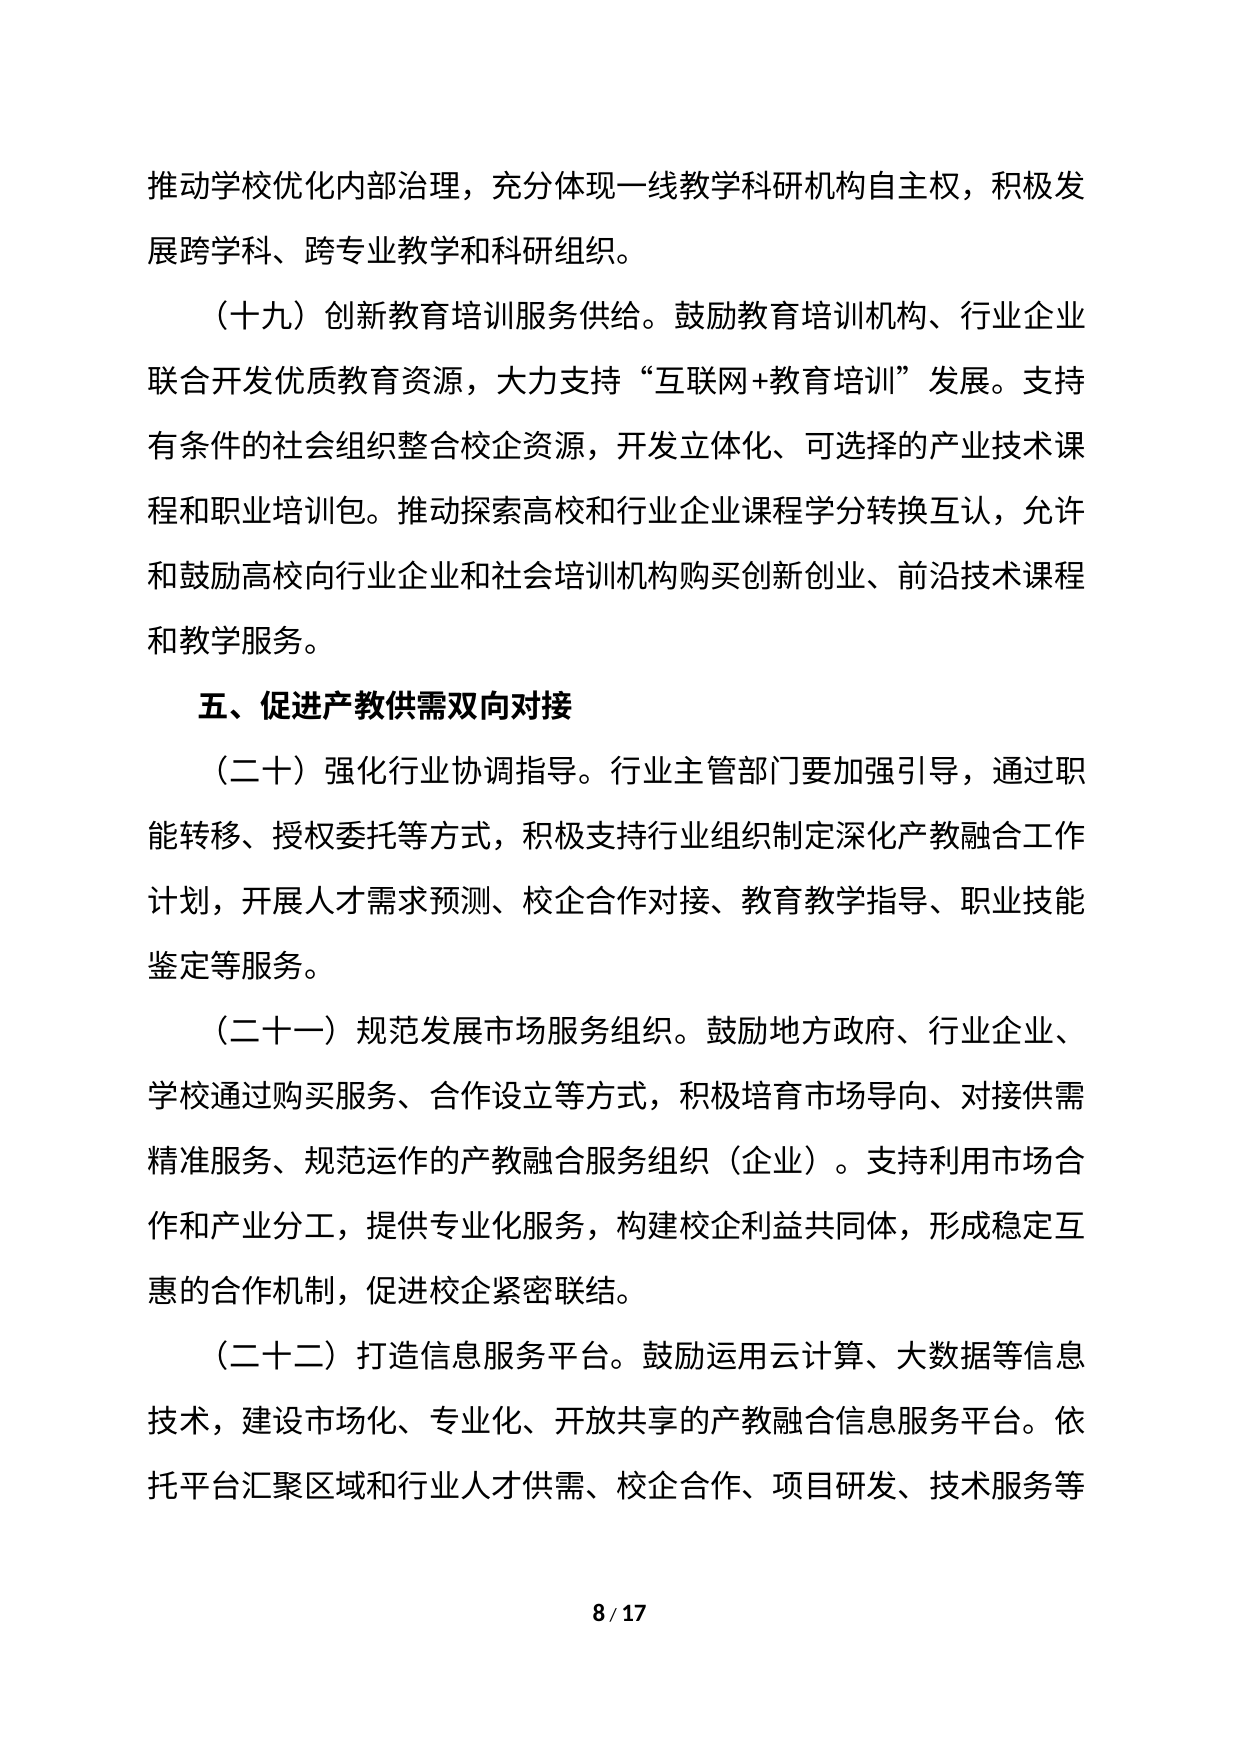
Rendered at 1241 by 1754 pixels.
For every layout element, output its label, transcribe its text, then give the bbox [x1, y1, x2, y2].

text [148, 151, 1087, 281]
text （十九）创新教育培训服务供给。鼓励教育培训机构、行业企业联合开发优质教育资源，大力支持“互联网+教育培训”发展。支持有条件的社会组织整合校企资源，开发立体化、可选择的产业技术课程和职业培训包。推动探索高校和行业企业课程学分转换互认，允许和鼓励高校向行业企业和社会培训机构购买创新创业、前沿技术课程和教学服务。 [148, 281, 1087, 671]
text 五、促进产教供需双向对接 [148, 671, 1087, 736]
text （二十一）规范发展市场服务组织。鼓励地方政府、行业企业、学校通过购买服务、合作设立等方式，积极培育市场导向、对接供需、精准服务、规范运作的产教融合服务组织（企业）。支持利用市场合作和产业分工，提供专业化服务，构建校企利益共同体，形成稳定互惠的合作机制，促进校企紧密联结。 [148, 996, 1087, 1321]
text （二十）强化行业协调指导。行业主管部门要加强引导，通过职能转移、授权委托等方式，积极支持行业组织制定深化产教融合工作计划，开展人才需求预测、校企合作对接、教育教学指导、职业技能鉴定等服务。 [148, 736, 1087, 996]
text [148, 1321, 1087, 1516]
